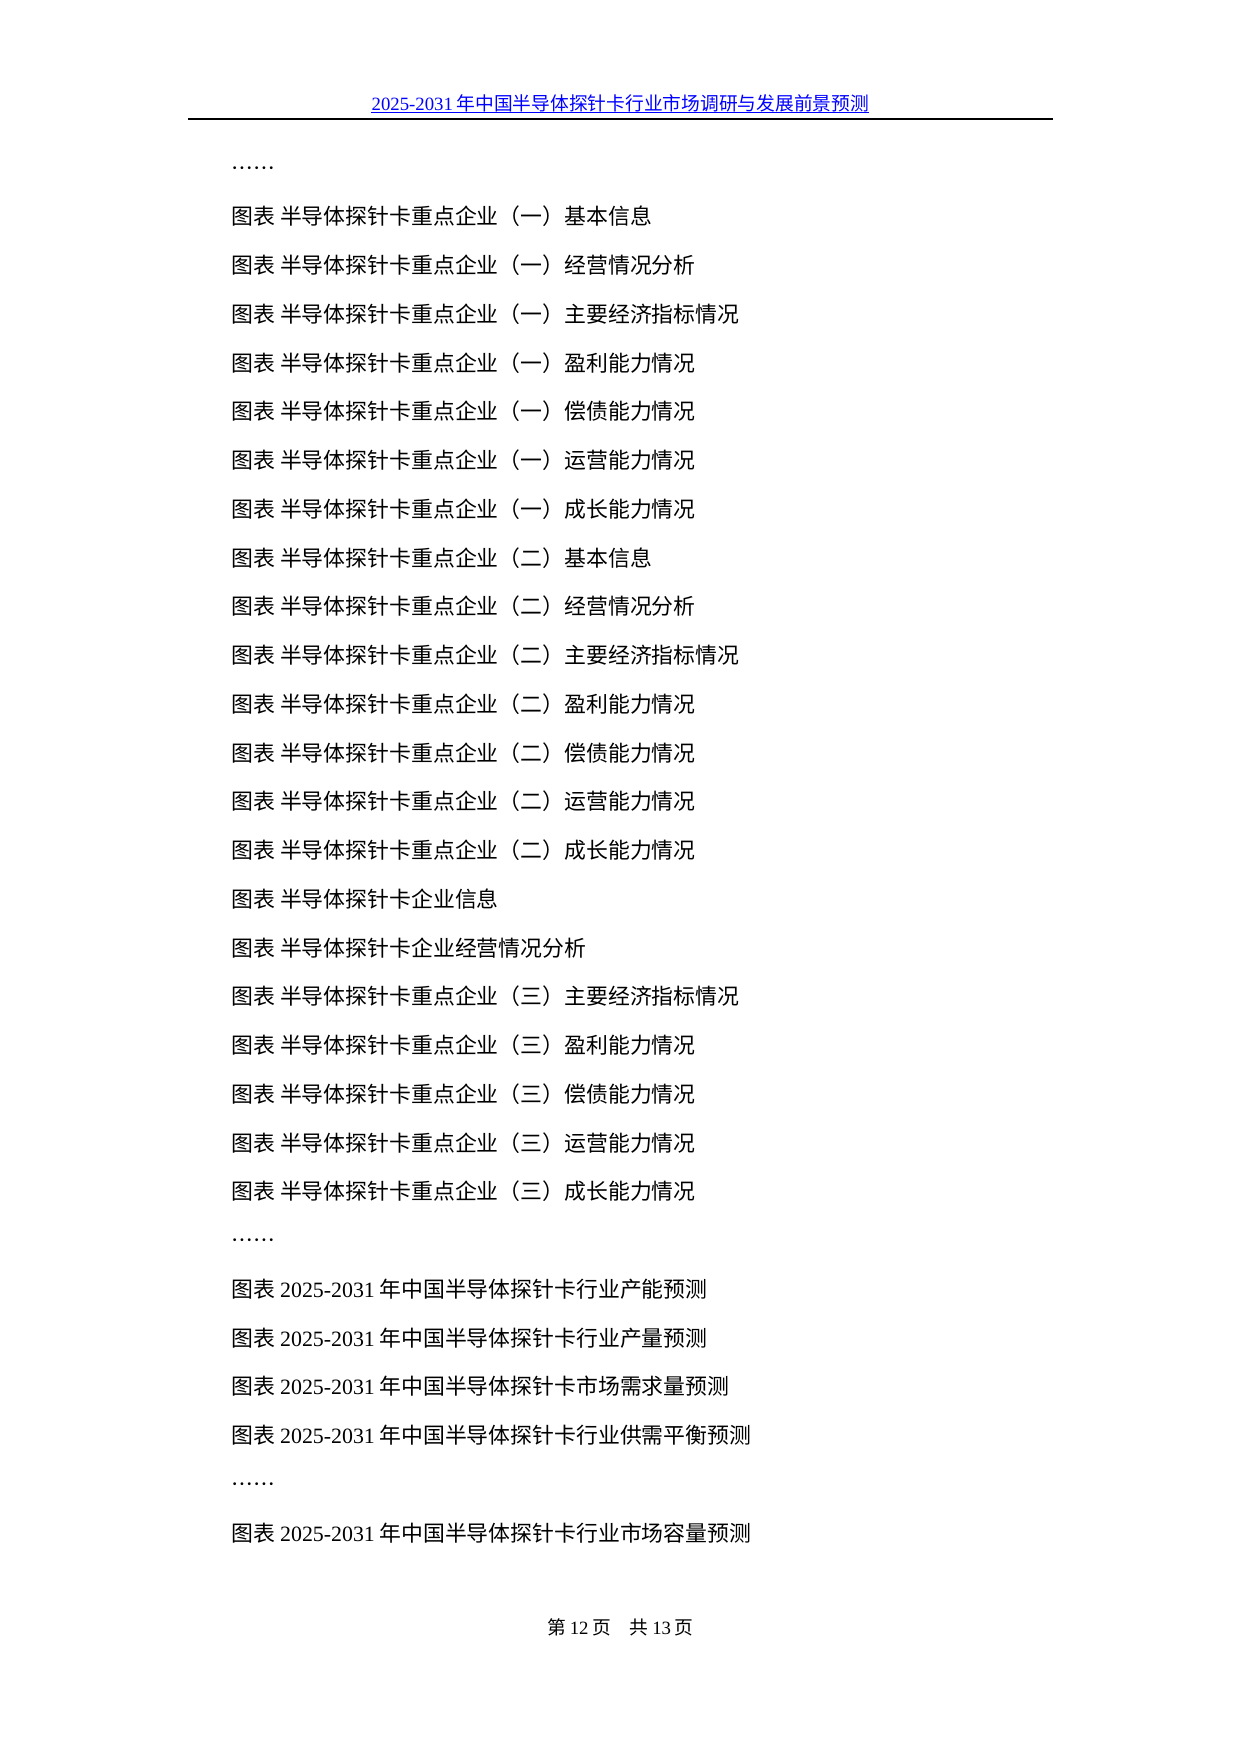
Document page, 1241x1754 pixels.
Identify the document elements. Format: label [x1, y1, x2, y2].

text [187, 150, 1053, 1548]
